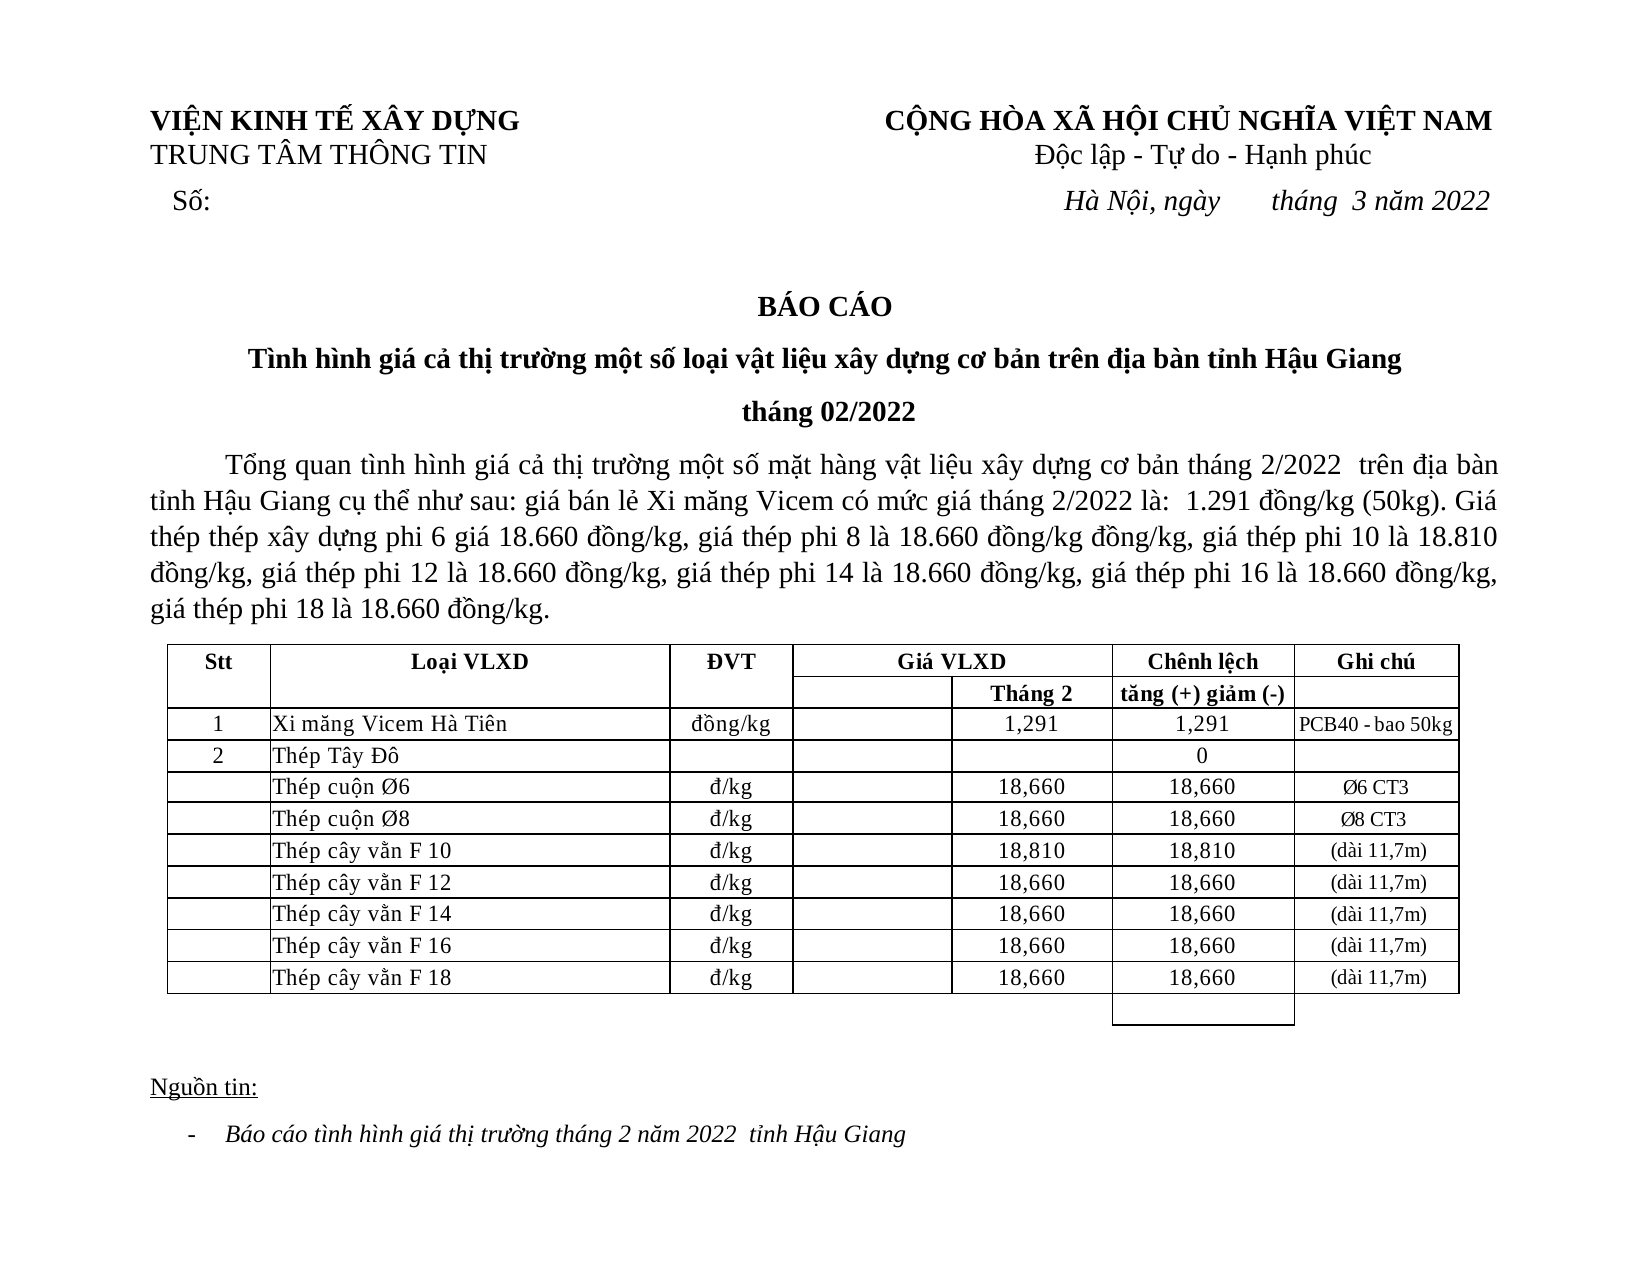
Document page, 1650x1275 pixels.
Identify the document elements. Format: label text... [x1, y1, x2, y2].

text Số: Hà Nội, ngày tháng 3 năm 2022 [150, 183, 1500, 217]
list Báo cáo tình hình giá thị trường tháng 2 năm 2022 tỉnh Hậu Giang [187, 1119, 1500, 1148]
text VIỆN KINH TẾ XÂY DỰNG CỘNG HÒA XÃ HỘI CHỦ NGHĨA VIỆT NAM [150, 103, 1500, 137]
text TRUNG TÂM THÔNG TIN Độc lập - Tự do - Hạnh phúc [150, 137, 1500, 171]
list Tổng quan tình hình giá cả thị trường một số mặt hàng vật liệu xây dựng cơ bản tháng 2/2022 trên địa bàn tỉnh Hậu Giang cụ thể như sau: giá bán lẻ Xi măng Vicem có mức giá tháng 2/2022 là: 1.291 đồng/kg (50kg). Giá thép thép xây dựng phi 6 giá 18.660 đồng/kg, giá thép phi 8 là 18.660 đồng/kg đồng/kg, giá thép phi 10 là 18.810 đồng/kg, giá thép phi 12 là 18.660 đồng/kg, giá thép phi 14 là 18.660 đồng/kg, giá thép phi 16 là 18.660 đồng/kg, giá thép phi 18 là 18.660 đồng/kg. [150, 447, 1500, 625]
text Tình hình giá cả thị trường một số loại vật liệu xây dựng cơ bản trên địa bàn tỉnh Hậu Giang [150, 341, 1500, 375]
text tháng 02/2022 [150, 394, 1500, 428]
text BÁO CÁO [150, 289, 1500, 322]
text Nguồn tin: [150, 1072, 1500, 1100]
